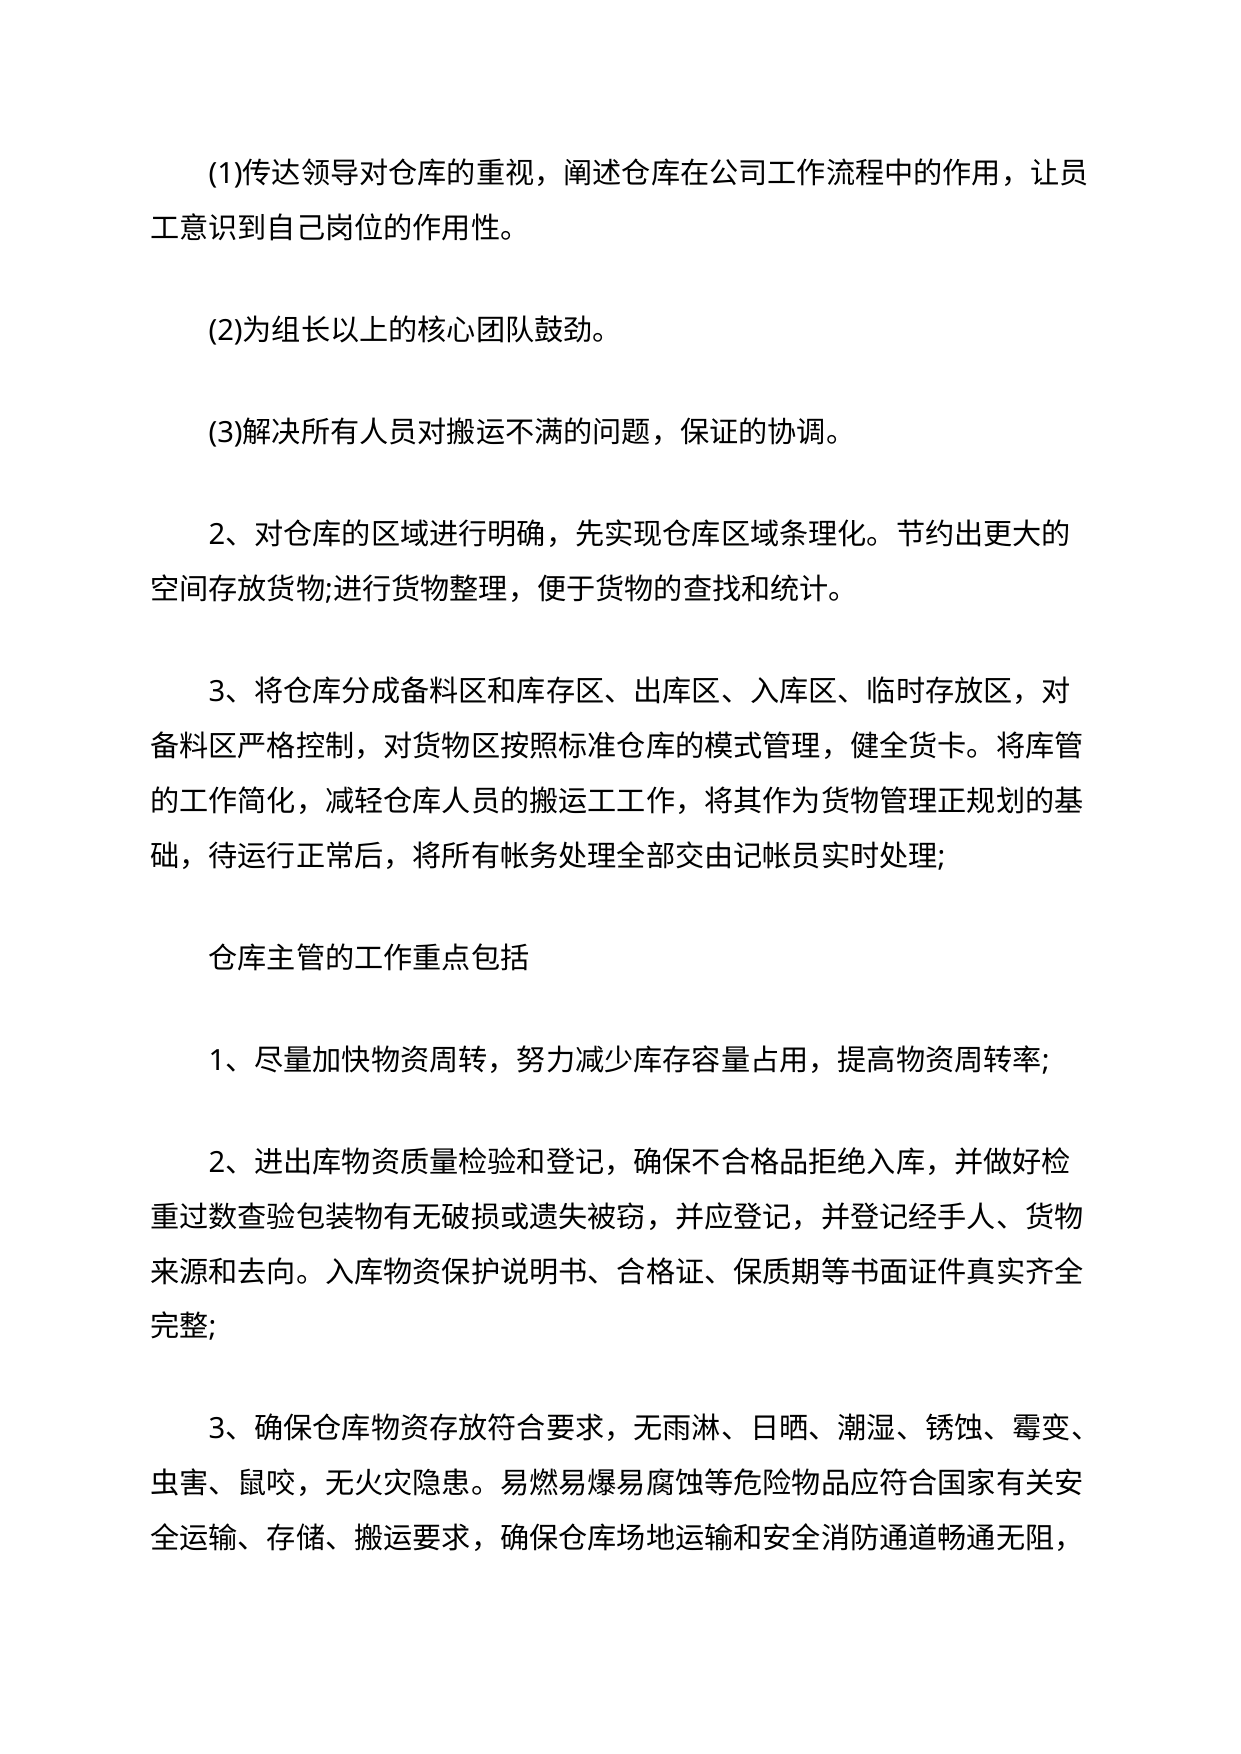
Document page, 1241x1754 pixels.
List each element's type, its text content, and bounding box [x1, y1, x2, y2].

text 2、进出库物资质量检验和登记，确保不合格品拒绝入库，并做好检重过数查验包装物有无破损或遗失被窃，并应登记，并登记经手人、货物来源和去向。入库物资保护说明书、合格证、保质期等书面证件真实齐全完整; [150, 1138, 1090, 1345]
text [150, 1405, 1090, 1557]
text (1)传达领导对仓库的重视，阐述仓库在公司工作流程中的作用，让员工意识到自己岗位的作用性。 [150, 150, 1090, 247]
text 仓库主管的工作重点包括 [150, 934, 1090, 977]
text 3、将仓库分成备料区和库存区、出库区、入库区、临时存放区，对备料区严格控制，对货物区按照标准仓库的模式管理，健全货卡。将库管的工作简化，减轻仓库人员的搬运工工作，将其作为货物管理正规划的基础，待运行正常后，将所有帐务处理全部交由记帐员实时处理; [150, 668, 1090, 875]
text 2、对仓库的区域进行明确，先实现仓库区域条理化。节约出更大的空间存放货物;进行货物整理，便于货物的查找和统计。 [150, 511, 1090, 608]
text (3)解决所有人员对搬运不满的问题，保证的协调。 [150, 409, 1090, 451]
text (2)为组长以上的核心团队鼓劲。 [150, 307, 1090, 349]
text 1、尽量加快物资周转，努力减少库存容量占用，提高物资周转率; [150, 1036, 1090, 1079]
